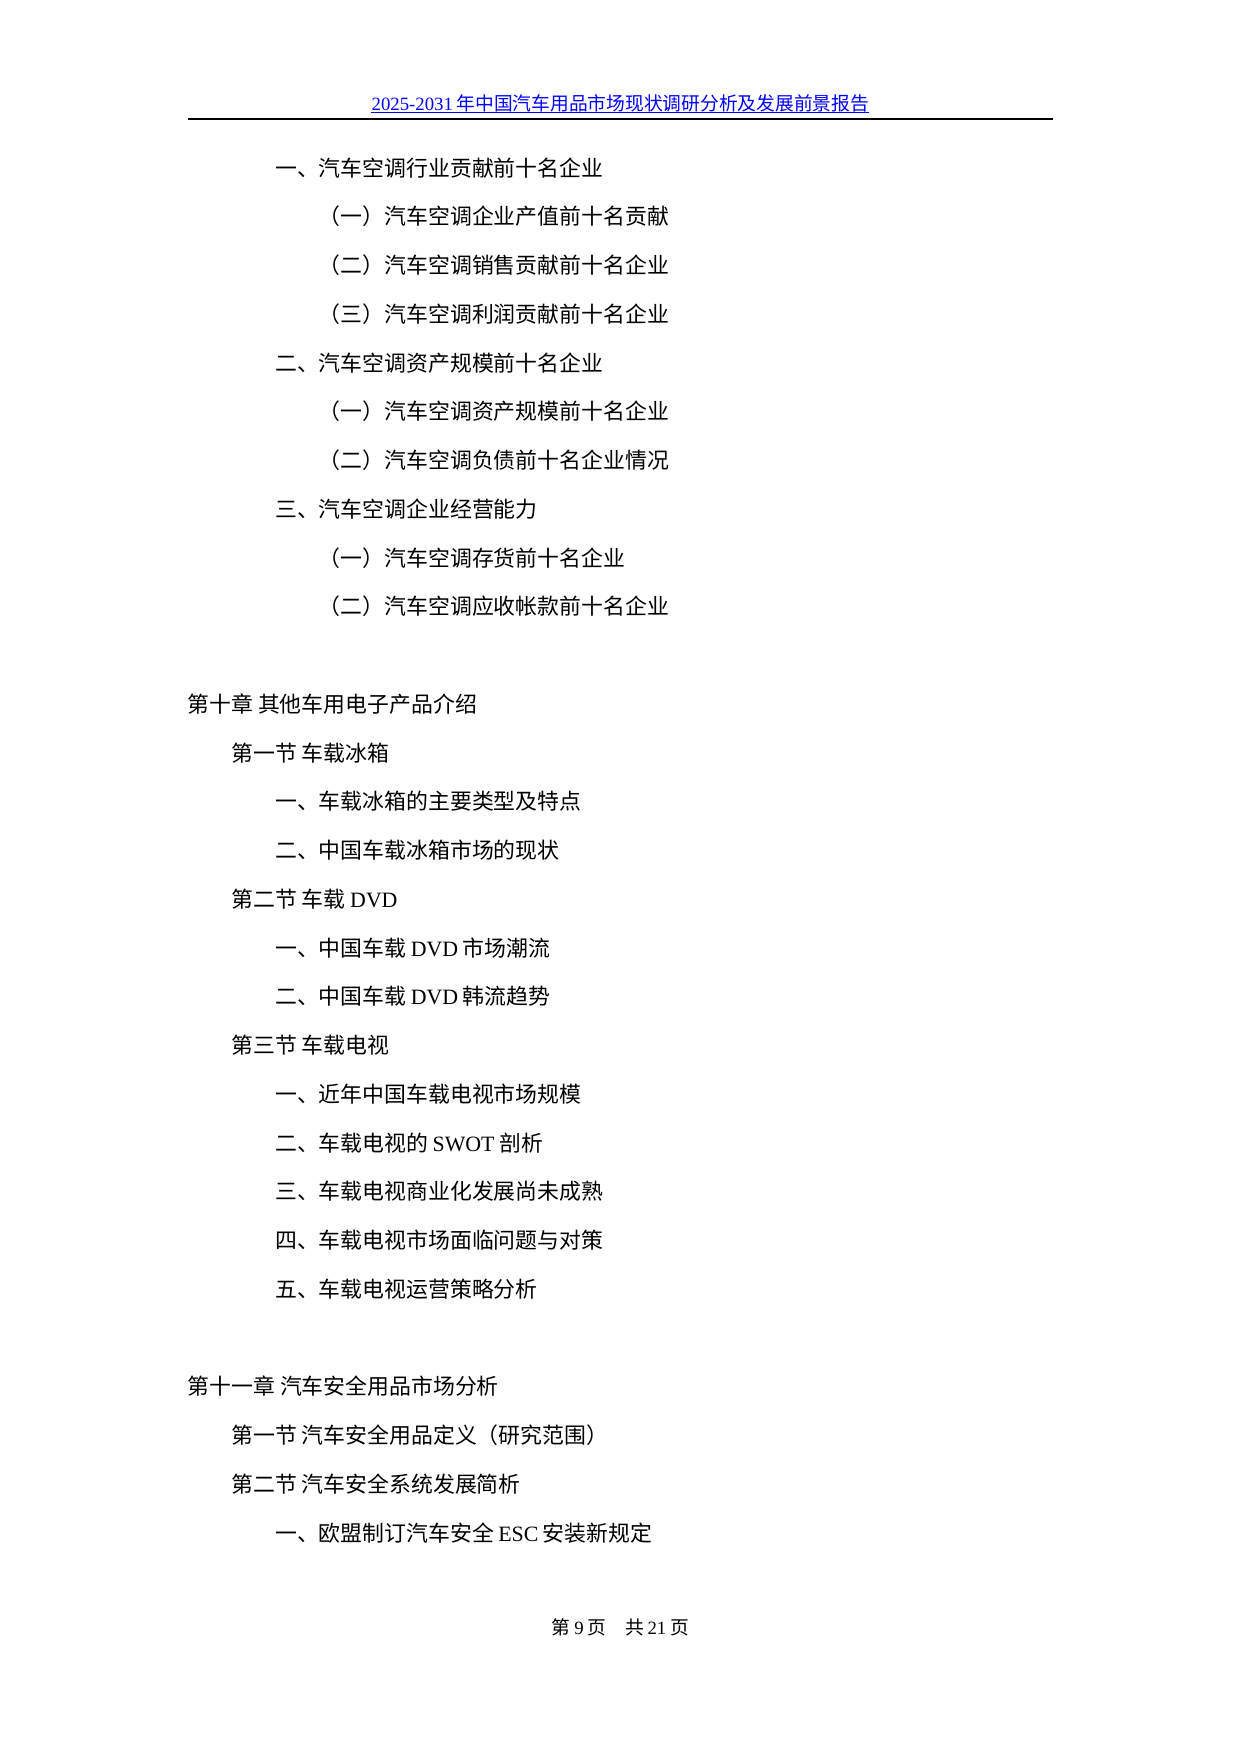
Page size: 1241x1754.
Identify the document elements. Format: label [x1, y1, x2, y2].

text [187, 150, 1053, 1548]
